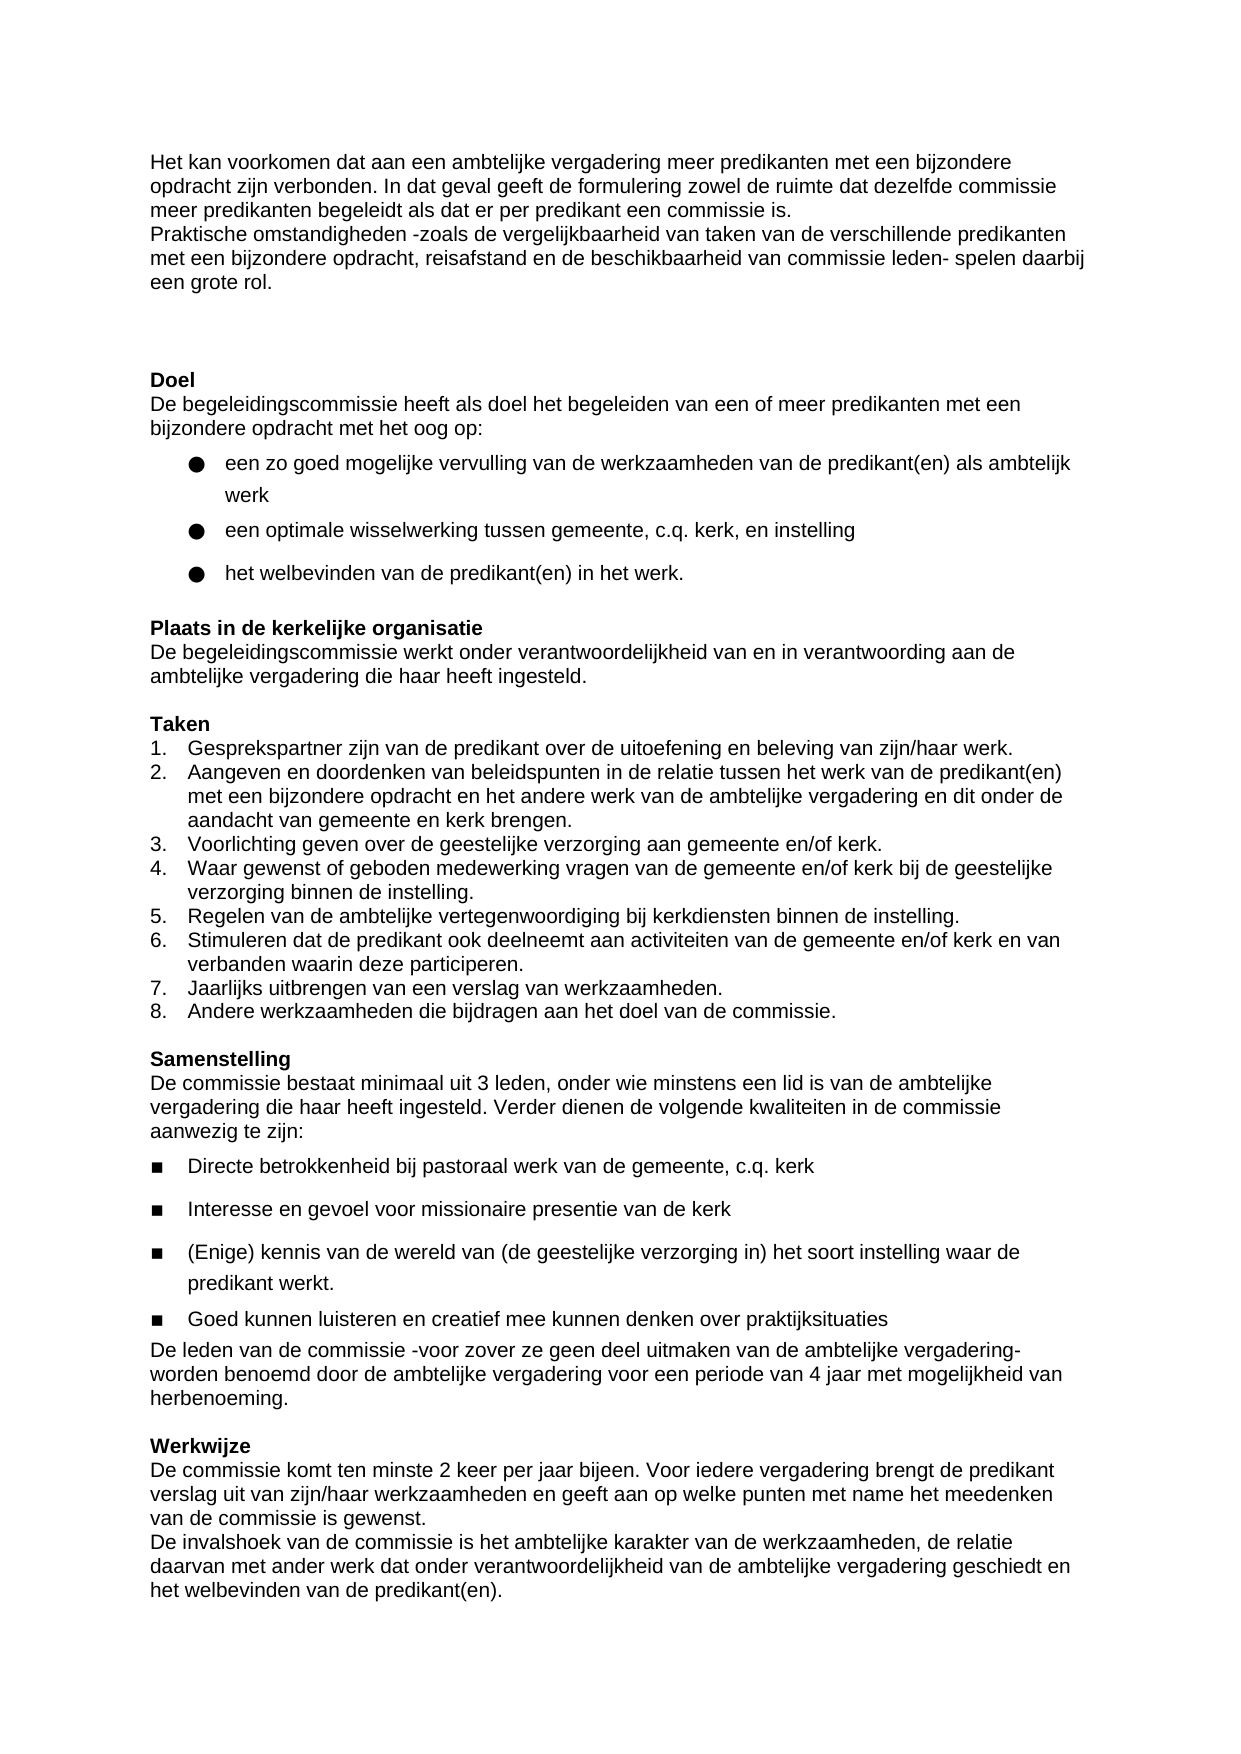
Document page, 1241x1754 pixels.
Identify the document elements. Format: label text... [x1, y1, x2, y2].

list Aangeven en doordenken van beleidspunten in de relatie tussen het werk van de predikant(en) met een bijzondere opdracht en het andere werk van de ambtelijke vergadering en dit onder de aandacht van gemeente en kerk brengen. [150, 760, 1090, 832]
list (Enige) kennis van de wereld van (de geestelijke verzorging in) het soort instelling waar de predikant werkt. [150, 1228, 1090, 1295]
text De commissie bestaat minimaal uit 3 leden, onder wie minstens een lid is van de ambtelijke vergadering die haar heeft ingesteld. Verder dienen de volgende kwaliteiten in de commissie aanwezig te zijn: [150, 1071, 1090, 1143]
list Directe betrokkenheid bij pastoraal werk van de gemeente, c.q. kerk [150, 1143, 1090, 1186]
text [150, 150, 1090, 222]
list Voorlichting geven over de geestelijke verzorging aan gemeente en/of kerk. [150, 832, 1090, 856]
text De invalshoek van de commissie is het ambtelijke karakter van de werkzaamheden, de relatie daarvan met ander werk dat onder verantwoordelijkheid van de ambtelijke vergadering geschiedt en het welbevinden van de predikant(en). [150, 1529, 1090, 1601]
text Taken [150, 712, 1090, 736]
text Praktische omstandigheden -zoals de vergelijkbaarheid van taken van de verschillende predikanten met een bijzondere opdracht, reisafstand en de beschikbaarheid van commissie leden- spelen daarbij een grote rol. [150, 222, 1090, 320]
list Goed kunnen luisteren en creatief mee kunnen denken over praktijksituaties [150, 1295, 1090, 1338]
list Jaarlijks uitbrengen van een verslag van werkzaamheden. [150, 975, 1090, 999]
text De begeleidingscommissie werkt onder verantwoordelijkheid van en in verantwoording aan de ambtelijke vergadering die haar heeft ingesteld. [150, 640, 1090, 688]
list Stimuleren dat de predikant ook deelneemt aan activiteiten van de gemeente en/of kerk en van verbanden waarin deze participeren. [150, 927, 1090, 975]
text De commissie komt ten minste 2 keer per jaar bijeen. Voor iedere vergadering brengt de predikant verslag uit van zijn/haar werkzaamheden en geeft aan op welke punten met name het meedenken van de commissie is gewenst. [150, 1458, 1090, 1529]
list Andere werkzaamheden die bijdragen aan het doel van de commissie. [150, 999, 1090, 1023]
list Regelen van de ambtelijke vertegenwoordiging bij kerkdiensten binnen de instelling. [150, 903, 1090, 927]
text De begeleidingscommissie heeft als doel het begeleiden van een of meer predikanten met een bijzondere opdracht met het oog op: [150, 392, 1090, 440]
list een optimale wisselwerking tussen gemeente, c.q. kerk, en instelling [187, 507, 1090, 549]
text Doel [150, 368, 1090, 392]
list Interesse en gevoel voor missionaire presentie van de kerk [150, 1186, 1090, 1228]
list Waar gewenst of geboden medewerking vragen van de gemeente en/of kerk bij de geestelijke verzorging binnen de instelling. [150, 856, 1090, 903]
text Samenstelling [150, 1047, 1090, 1071]
text Plaats in de kerkelijke organisatie [150, 616, 1090, 640]
text De leden van de commissie -voor zover ze geen deel uitmaken van de ambtelijke vergadering- worden benoemd door de ambtelijke vergadering voor een periode van 4 jaar met mogelijkheid van herbenoeming. [150, 1338, 1090, 1410]
list het welbevinden van de predikant(en) in het werk. [187, 549, 1090, 592]
list een zo goed mogelijke vervulling van de werkzaamheden van de predikant(en) als ambtelijk werk [187, 440, 1090, 507]
text Werkwijze [150, 1434, 1090, 1458]
list Gesprekspartner zijn van de predikant over de uitoefening en beleving van zijn/haar werk. [150, 736, 1090, 760]
